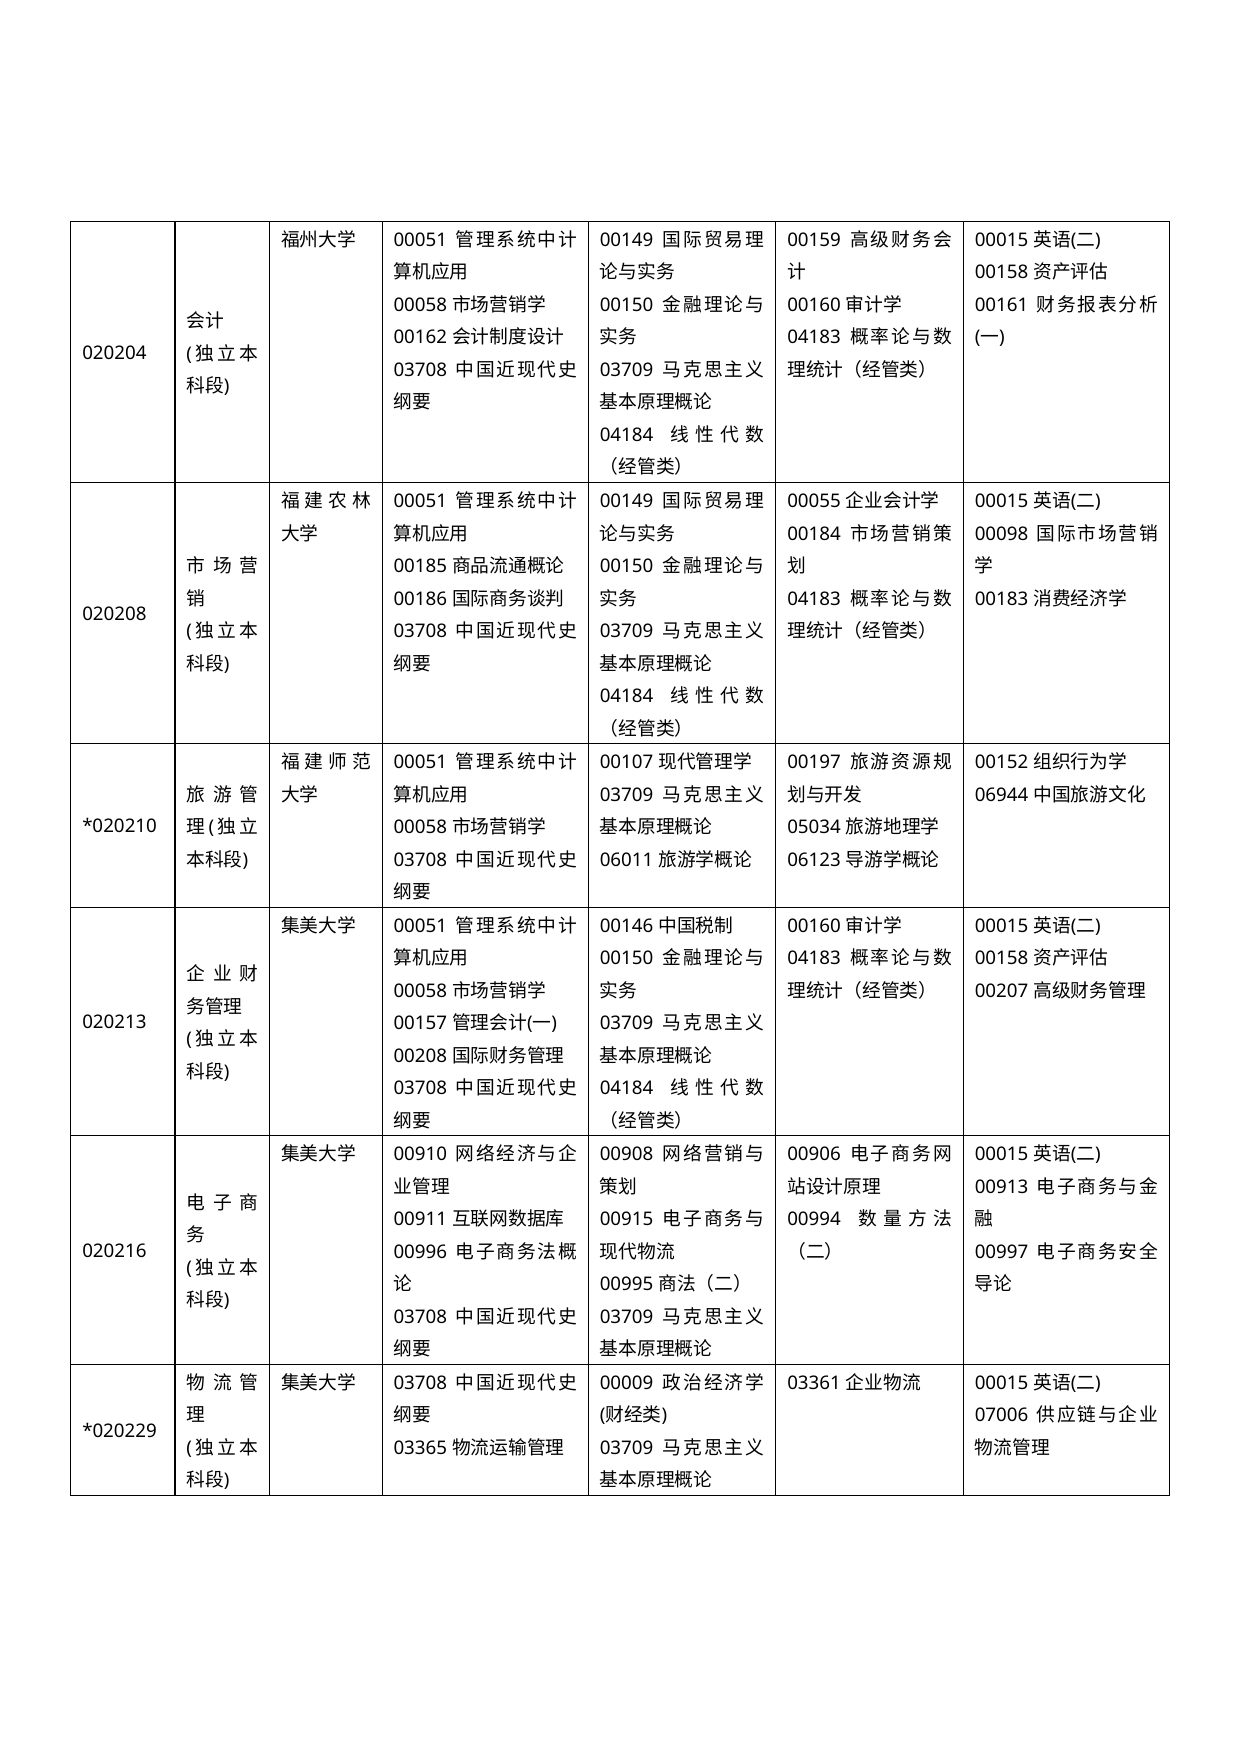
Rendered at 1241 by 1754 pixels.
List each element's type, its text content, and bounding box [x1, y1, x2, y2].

table_cell 物流管理 (独立本科段) [175, 1365, 269, 1495]
table_cell 00197 旅游资源规划与开发 05034 旅游地理学 06123 导游学概论 [776, 744, 963, 907]
table_cell 020216 [71, 1136, 174, 1364]
table_cell *020210 [71, 744, 174, 907]
table_cell 00015 英语(二) 07006 供应链与企业物流管理 [964, 1365, 1169, 1495]
table_cell 00055 企业会计学 00184 市场营销策划 04183 概率论与数理统计（经管类） [776, 483, 963, 743]
table_cell 00906 电子商务网站设计原理 00994 数量方法（二） [776, 1136, 963, 1364]
table_cell 020204 [71, 222, 174, 482]
table_cell 市场营销 (独立本科段) [175, 483, 269, 743]
table_cell 集美大学 [270, 1136, 382, 1364]
table_cell 00015 英语(二) 00158 资产评估 00161 财务报表分析(一) [964, 222, 1169, 482]
table_cell 旅游管理(独立本科段) [175, 744, 269, 907]
table_cell 福建农林大学 [270, 483, 382, 743]
table_cell 00009 政治经济学(财经类) 03709 马克思主义基本原理概论 [589, 1365, 775, 1495]
table_cell 集美大学 [270, 908, 382, 1135]
table_cell 00051 管理系统中计算机应用 00185 商品流通概论 00186 国际商务谈判 03708 中国近现代史纲要 [383, 483, 588, 743]
table_cell 020208 [71, 483, 174, 743]
table_cell 00149 国际贸易理论与实务 00150 金融理论与实务 03709 马克思主义基本原理概论 04184 线性代数（经管类） [589, 483, 775, 743]
table_cell 电子商务 (独立本科段) [175, 1136, 269, 1364]
table_cell 020213 [71, 908, 174, 1135]
table_cell 00015 英语(二) 00158 资产评估 00207 高级财务管理 [964, 908, 1169, 1135]
table_cell 00015 英语(二) 00098 国际市场营销学 00183 消费经济学 [964, 483, 1169, 743]
table_cell 00015 英语(二) 00913 电子商务与金融 00997 电子商务安全导论 [964, 1136, 1169, 1364]
table_cell 00159 高级财务会计 00160 审计学 04183 概率论与数理统计（经管类） [776, 222, 963, 482]
table_cell 00149 国际贸易理论与实务 00150 金融理论与实务 03709 马克思主义基本原理概论 04184 线性代数（经管类） [589, 222, 775, 482]
table_cell 00051 管理系统中计算机应用 00058 市场营销学 00157 管理会计(一) 00208 国际财务管理 03708 中国近现代史纲要 [383, 908, 588, 1135]
table_cell 会计 (独立本科段) [175, 222, 269, 482]
table_cell 03708 中国近现代史纲要 03365 物流运输管理 [383, 1365, 588, 1495]
table_cell 00160 审计学 04183 概率论与数理统计（经管类） [776, 908, 963, 1135]
table_cell 福建师范大学 [270, 744, 382, 907]
table_cell 00107 现代管理学 03709 马克思主义基本原理概论 06011 旅游学概论 [589, 744, 775, 907]
table_cell 00908 网络营销与策划 00915 电子商务与现代物流 00995 商法（二） 03709 马克思主义基本原理概论 [589, 1136, 775, 1364]
table_cell 00152 组织行为学 06944 中国旅游文化 [964, 744, 1169, 907]
table_cell 00146 中国税制 00150 金融理论与实务 03709 马克思主义基本原理概论 04184 线性代数（经管类） [589, 908, 775, 1135]
table_cell 03361 企业物流 [776, 1365, 963, 1495]
table_cell 00051 管理系统中计算机应用 00058 市场营销学 00162 会计制度设计 03708 中国近现代史纲要 [383, 222, 588, 482]
table_cell 福州大学 [270, 222, 382, 482]
table_cell 00051 管理系统中计算机应用 00058 市场营销学 03708 中国近现代史纲要 [383, 744, 588, 907]
table_cell *020229 [71, 1365, 174, 1495]
table_cell 企业财务管理 (独立本科段) [175, 908, 269, 1135]
table_cell 00910 网络经济与企业管理 00911 互联网数据库 00996 电子商务法概论 03708 中国近现代史纲要 [383, 1136, 588, 1364]
table_cell 集美大学 [270, 1365, 382, 1495]
